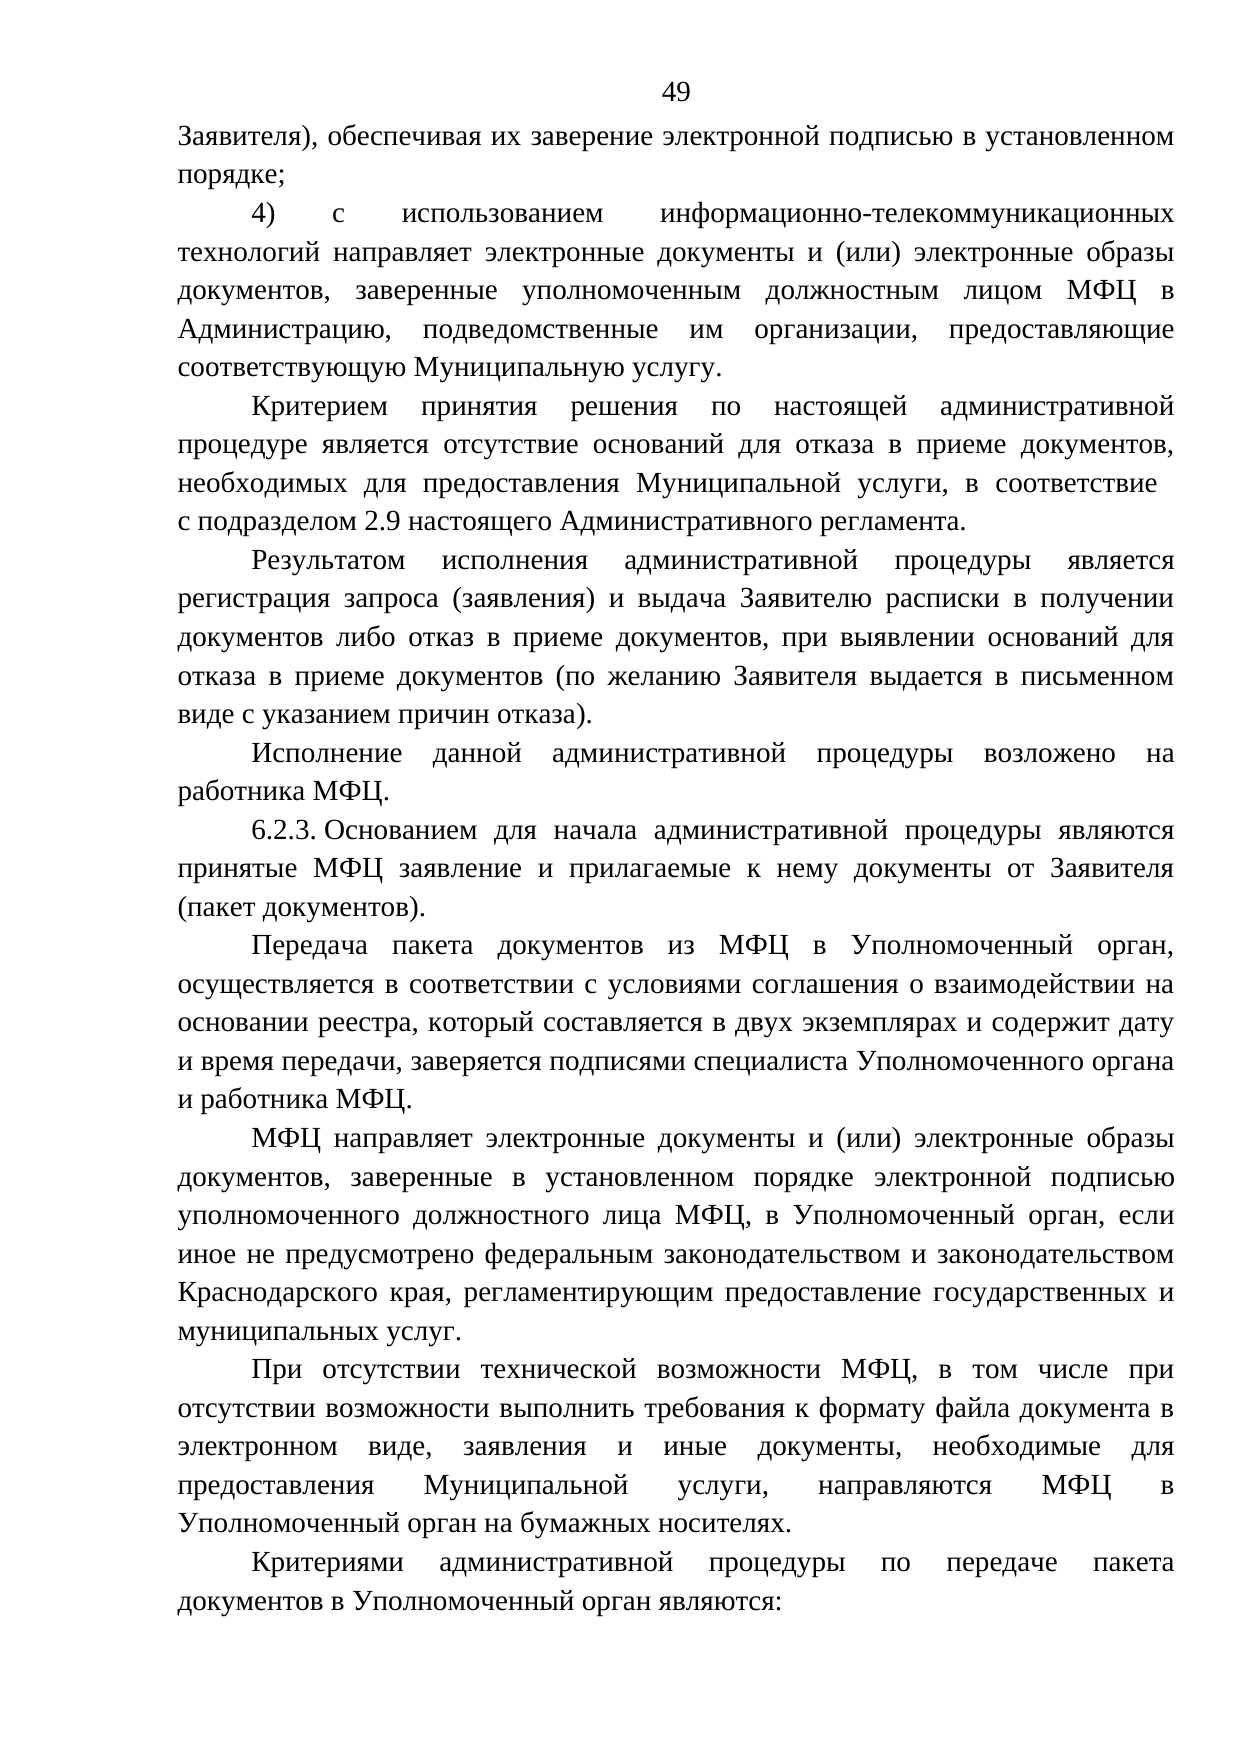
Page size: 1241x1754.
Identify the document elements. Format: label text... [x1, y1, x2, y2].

text Критерием принятия решения по настоящей административной процедуре является отсутствие оснований для отказа в приеме документов, необходимых для предоставления Муниципальной услуги, в соответствие с подразделом 2.9 настоящего Административного регламента. [177, 388, 1175, 537]
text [177, 118, 1175, 190]
text Критериями административной процедуры по передаче пакета документов в Уполномоченный орган являются: [177, 1544, 1175, 1616]
text МФЦ направляет электронные документы и (или) электронные образы документов, заверенные в установленном порядке электронной подписью уполномоченного должностного лица МФЦ, в Уполномоченный орган, если иное не предусмотрено федеральным законодательством и законодательством Краснодарского края, регламентирующим предоставление государственных и муниципальных услуг. [177, 1120, 1175, 1346]
text Результатом исполнения административной процедуры является регистрация запроса (заявления) и выдача Заявителю расписки в получении документов либо отказ в приеме документов, при выявлении оснований для отказа в приеме документов (по желанию Заявителя выдается в письменном виде с указанием причин отказа). [177, 542, 1175, 730]
text При отсутствии технической возможности МФЦ, в том числе при отсутствии возможности выполнить требования к формату файла документа в электронном виде, заявления и иные документы, необходимые для предоставления Муниципальной услуги, направляются МФЦ в Уполномоченный орган на бумажных носителях. [177, 1351, 1175, 1539]
text Исполнение данной административной процедуры возложено на работника МФЦ. [177, 735, 1175, 807]
text 6.2.3. Основанием для начала административной процедуры являются принятые МФЦ заявление и прилагаемые к нему документы от Заявителя (пакет документов). [177, 812, 1175, 922]
text Передача пакета документов из МФЦ в Уполномоченный орган, осуществляется в соответствии с условиями соглашения о взаимодействии на основании реестра, который составляется в двух экземплярах и содержит дату и время передачи, заверяется подписями специалиста Уполномоченного органа и работника МФЦ. [177, 927, 1175, 1115]
text 4) с использованием информационно-телекоммуникационных технологий направляет электронные документы и (или) электронные образы документов, заверенные уполномоченным должностным лицом МФЦ в Администрацию, подведомственные им организации, предоставляющие соответствующую Муниципальную услугу. [177, 195, 1175, 383]
